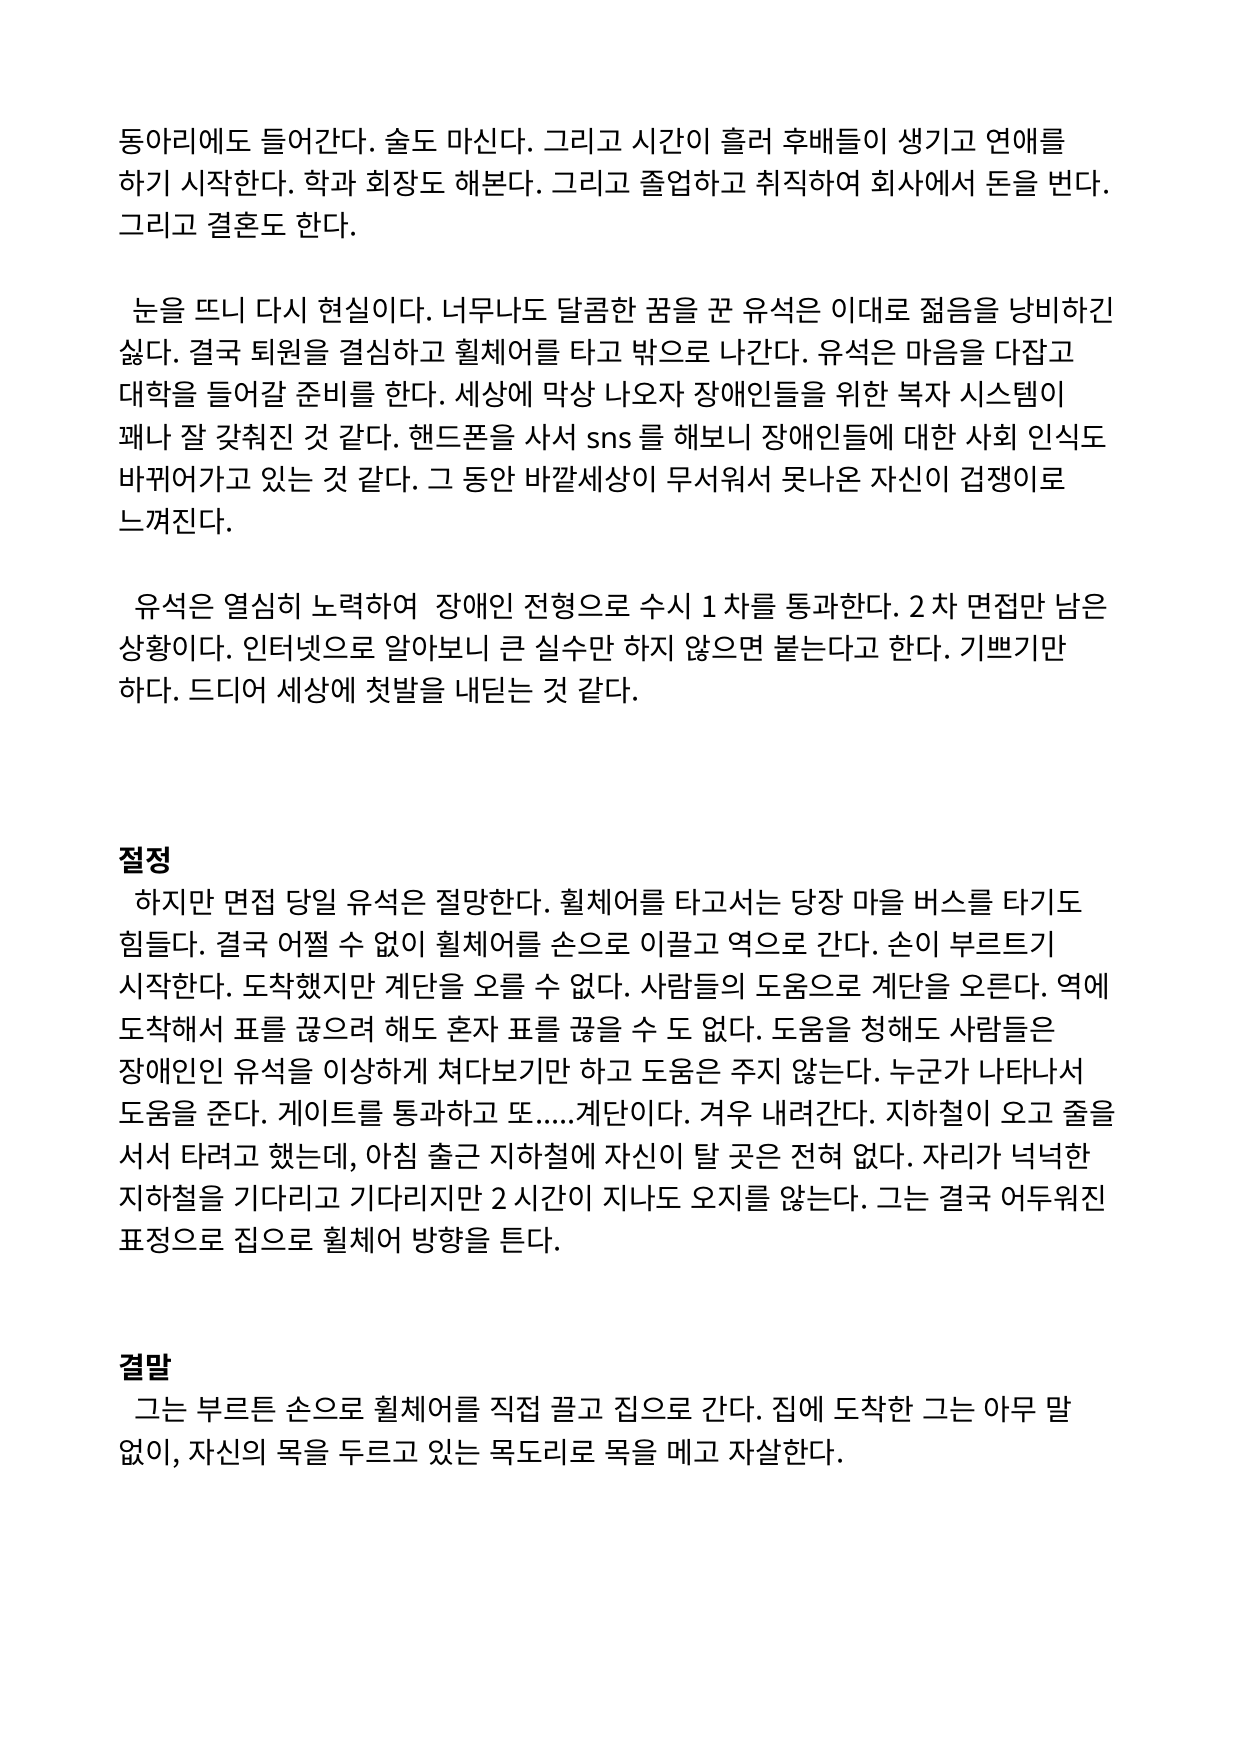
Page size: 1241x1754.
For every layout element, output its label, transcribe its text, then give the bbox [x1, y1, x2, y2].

text 그는 부르튼 손으로 휠체어를 직접 끌고 집으로 간다. 집에 도착한 그는 아무 말 없이, 자신의 목을 두르고 있는 목도리로 목을 메고 자살한다. [118, 1387, 1122, 1472]
text 결말 [118, 1345, 1122, 1387]
text 유석은 열심히 노력하여 장애인 전형으로 수시 1차를 통과한다. 2차 면접만 남은 상황이다. 인터넷으로 알아보니 큰 실수만 하지 않으면 붙는다고 한다. 기쁘기만 하다. 드디어 세상에 첫발을 내딛는 것 같다. [118, 583, 1122, 710]
text 하지만 면접 당일 유석은 절망한다. 휠체어를 타고서는 당장 마을 버스를 타기도 힘들다. 결국 어쩔 수 없이 휠체어를 손으로 이끌고 역으로 간다. 손이 부르트기 시작한다. 도착했지만 계단을 오를 수 없다. 사람들의 도움으로 계단을 오른다. 역에 도착해서 표를 끊으려 해도 혼자 표를 끊을 수 도 없다. 도움을 청해도 사람들은 장애인인 유석을 이상하게 쳐다보기만 하고 도움은 주지 않는다. 누군가 나타나서 도움을 준다. 게이트를 통과하고 또.....계단이다. 겨우 내려간다. 지하철이 오고 줄을 서서 타려고 했는데, 아침 출근 지하철에 자신이 탈 곳은 전혀 없다. 자리가 넉넉한 지하철을 기다리고 기다리지만 2시간이 지나도 오지를 않는다. 그는 결국 어두워진 표정으로 집으로 휠체어 방향을 튼다. [118, 879, 1122, 1260]
text 절정 [118, 837, 1122, 879]
text 눈을 뜨니 다시 현실이다. 너무나도 달콤한 꿈을 꾼 유석은 이대로 젊음을 낭비하긴 싫다. 결국 퇴원을 결심하고 휠체어를 타고 밖으로 나간다. 유석은 마음을 다잡고 대학을 들어갈 준비를 한다. 세상에 막상 나오자 장애인들을 위한 복자 시스템이 꽤나 잘 갖춰진 것 같다. 핸드폰을 사서 sns를 해보니 장애인들에 대한 사회 인식도 바뀌어가고 있는 것 같다. 그 동안 바깥세상이 무서워서 못나온 자신이 겁쟁이로 느껴진다. [118, 287, 1122, 541]
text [118, 118, 1122, 245]
